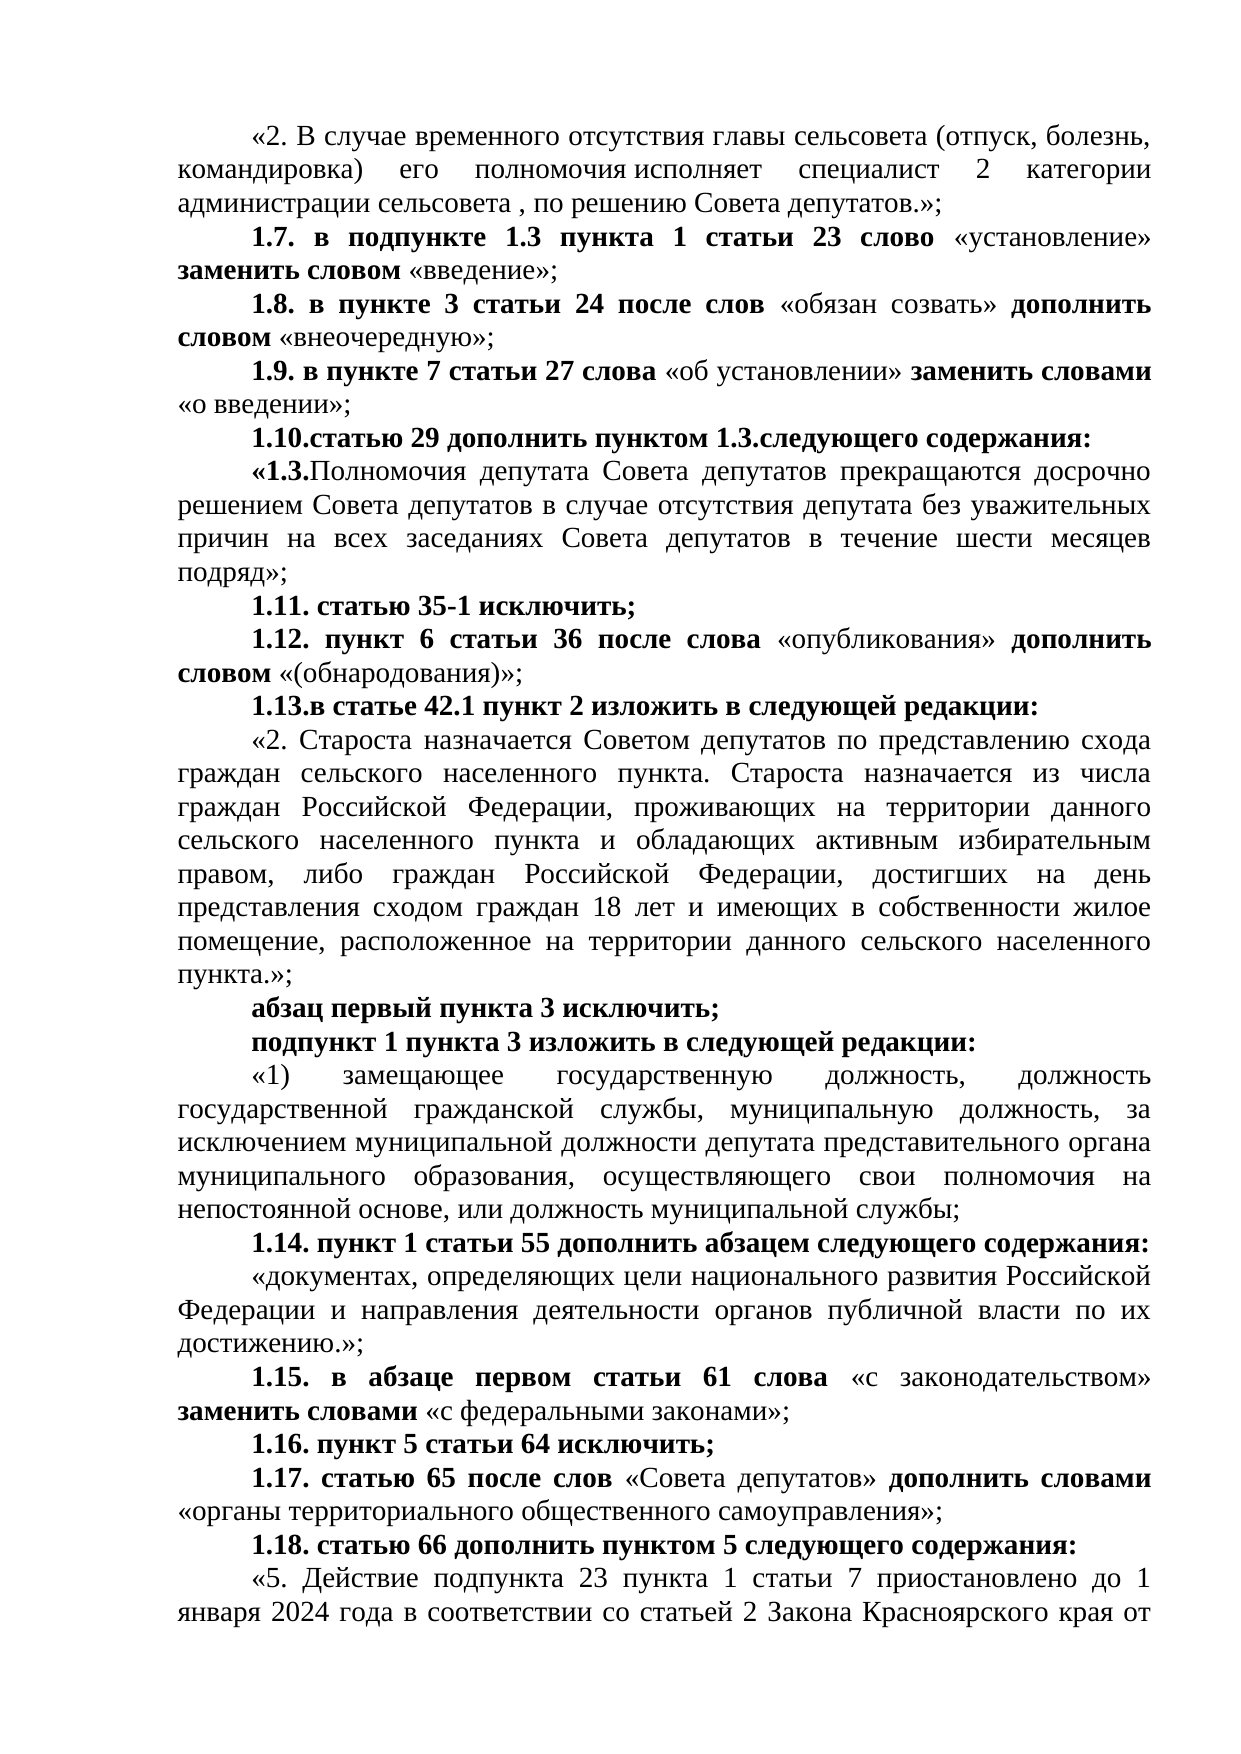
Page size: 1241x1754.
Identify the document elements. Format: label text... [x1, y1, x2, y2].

text 1.11. статью 35-1 исключить; [177, 588, 1152, 621]
text 1.9. в пункте 7 статьи 27 слова «об установлении» заменить словами «о введении»; [177, 353, 1152, 420]
text 1.16. пункт 5 статьи 64 исключить; [177, 1426, 1152, 1460]
text 1.17. статью 65 после слов «Совета депутатов» дополнить словами «органы территориального общественного самоуправления»; [177, 1460, 1152, 1527]
text «2. Староста назначается Советом депутатов по представлению схода граждан сельского населенного пункта. Староста назначается из числа граждан Российской Федерации, проживающих на территории данного сельского населенного пункта и обладающих активным избирательным правом, либо граждан Российской Федерации, достигших на день представления сходом граждан 18 лет и имеющих в собственности жилое помещение, расположенное на территории данного сельского населенного пункта.»; [177, 722, 1152, 990]
text «1) замещающее государственную должность, должность государственной гражданской службы, муниципальную должность, за исключением муниципальной должности депутата представительного органа муниципального образования, осуществляющего свои полномочия на непостоянной основе, или должность муниципальной службы; [177, 1057, 1152, 1225]
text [177, 1560, 1152, 1627]
text 1.7. в подпункте 1.3 пункта 1 статьи 23 слово «установление» заменить словом «введение»; [177, 219, 1152, 286]
text 1.12. пункт 6 статьи 36 после слова «опубликования» дополнить словом «(обнародования)»; [177, 621, 1152, 688]
text «1.3.Полномочия депутата Совета депутатов прекращаются досрочно решением Совета депутатов в случае отсутствия депутата без уважительных причин на всех заседаниях Совета депутатов в течение шести месяцев подряд»; [177, 453, 1152, 588]
text «документах, определяющих цели национального развития Российской Федерации и направления деятельности органов публичной власти по их достижению.»; [177, 1258, 1152, 1359]
text 1.18. статью 66 дополнить пунктом 5 следующего содержания: [177, 1527, 1152, 1560]
text 1.14. пункт 1 статьи 55 дополнить абзацем следующего содержания: [177, 1225, 1152, 1258]
text 1.8. в пункте 3 статьи 24 после слов «обязан созвать» дополнить словом «внеочередную»; [177, 286, 1152, 353]
text 1.15. в абзаце первом статьи 61 слова «с законодательством» заменить словами «с федеральными законами»; [177, 1359, 1152, 1426]
text 1.13.в статье 42.1 пункт 2 изложить в следующей редакции: [177, 688, 1152, 722]
text 1.10.статью 29 дополнить пунктом 1.3.следующего содержания: [177, 420, 1152, 453]
text подпункт 1 пункта 3 изложить в следующей редакции: [177, 1024, 1152, 1057]
text абзац первый пункта 3 исключить; [177, 990, 1152, 1024]
text «2. В случае временного отсутствия главы сельсовета (отпуск, болезнь, командировка) его полномочия исполняет специалист 2 категории администрации сельсовета , по решению Совета депутатов.»; [177, 118, 1152, 219]
